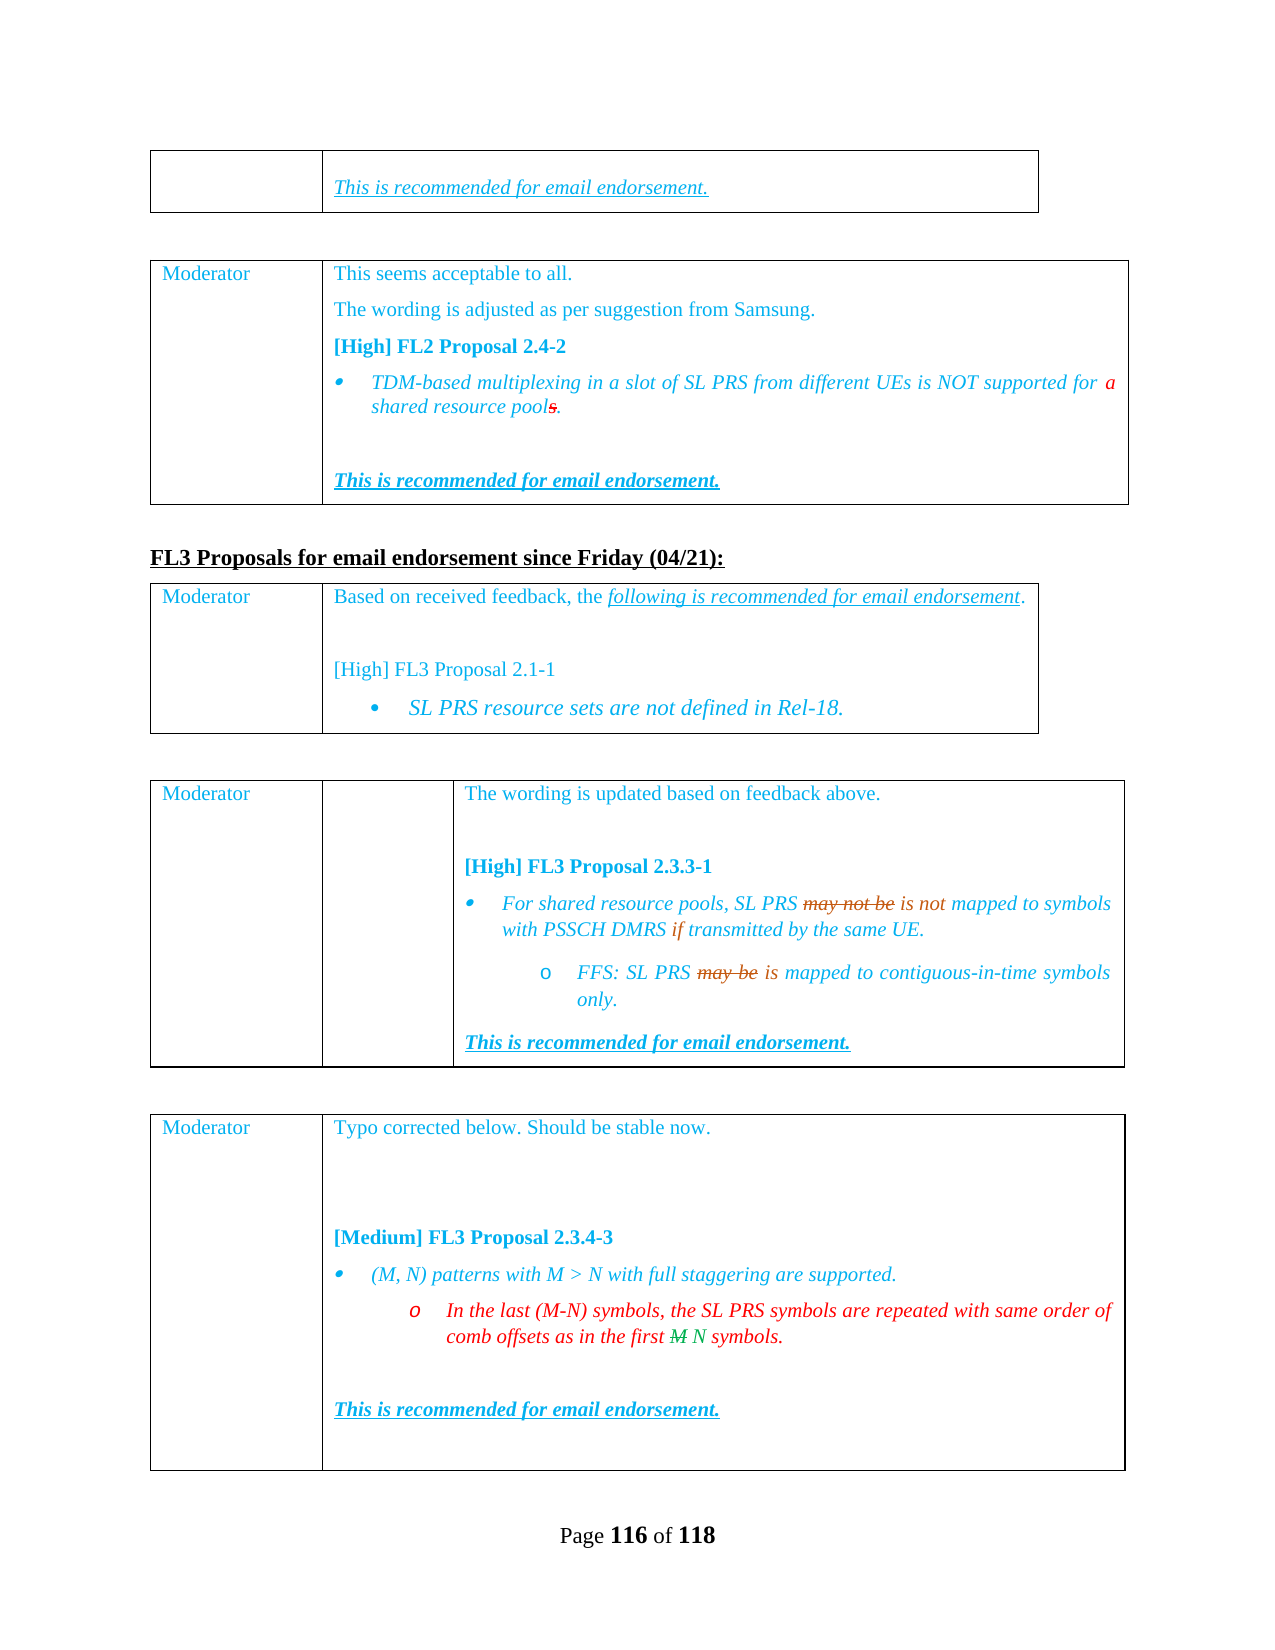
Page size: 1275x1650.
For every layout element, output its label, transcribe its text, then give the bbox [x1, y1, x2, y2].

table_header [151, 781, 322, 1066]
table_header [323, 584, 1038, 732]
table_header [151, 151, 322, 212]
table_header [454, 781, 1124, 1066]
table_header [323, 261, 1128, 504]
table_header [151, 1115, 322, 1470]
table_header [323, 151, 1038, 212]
text FL3 Proposals for email endorsement since Friday (04/21): [150, 544, 1125, 570]
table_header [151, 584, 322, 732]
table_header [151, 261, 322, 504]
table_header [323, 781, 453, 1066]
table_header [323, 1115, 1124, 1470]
